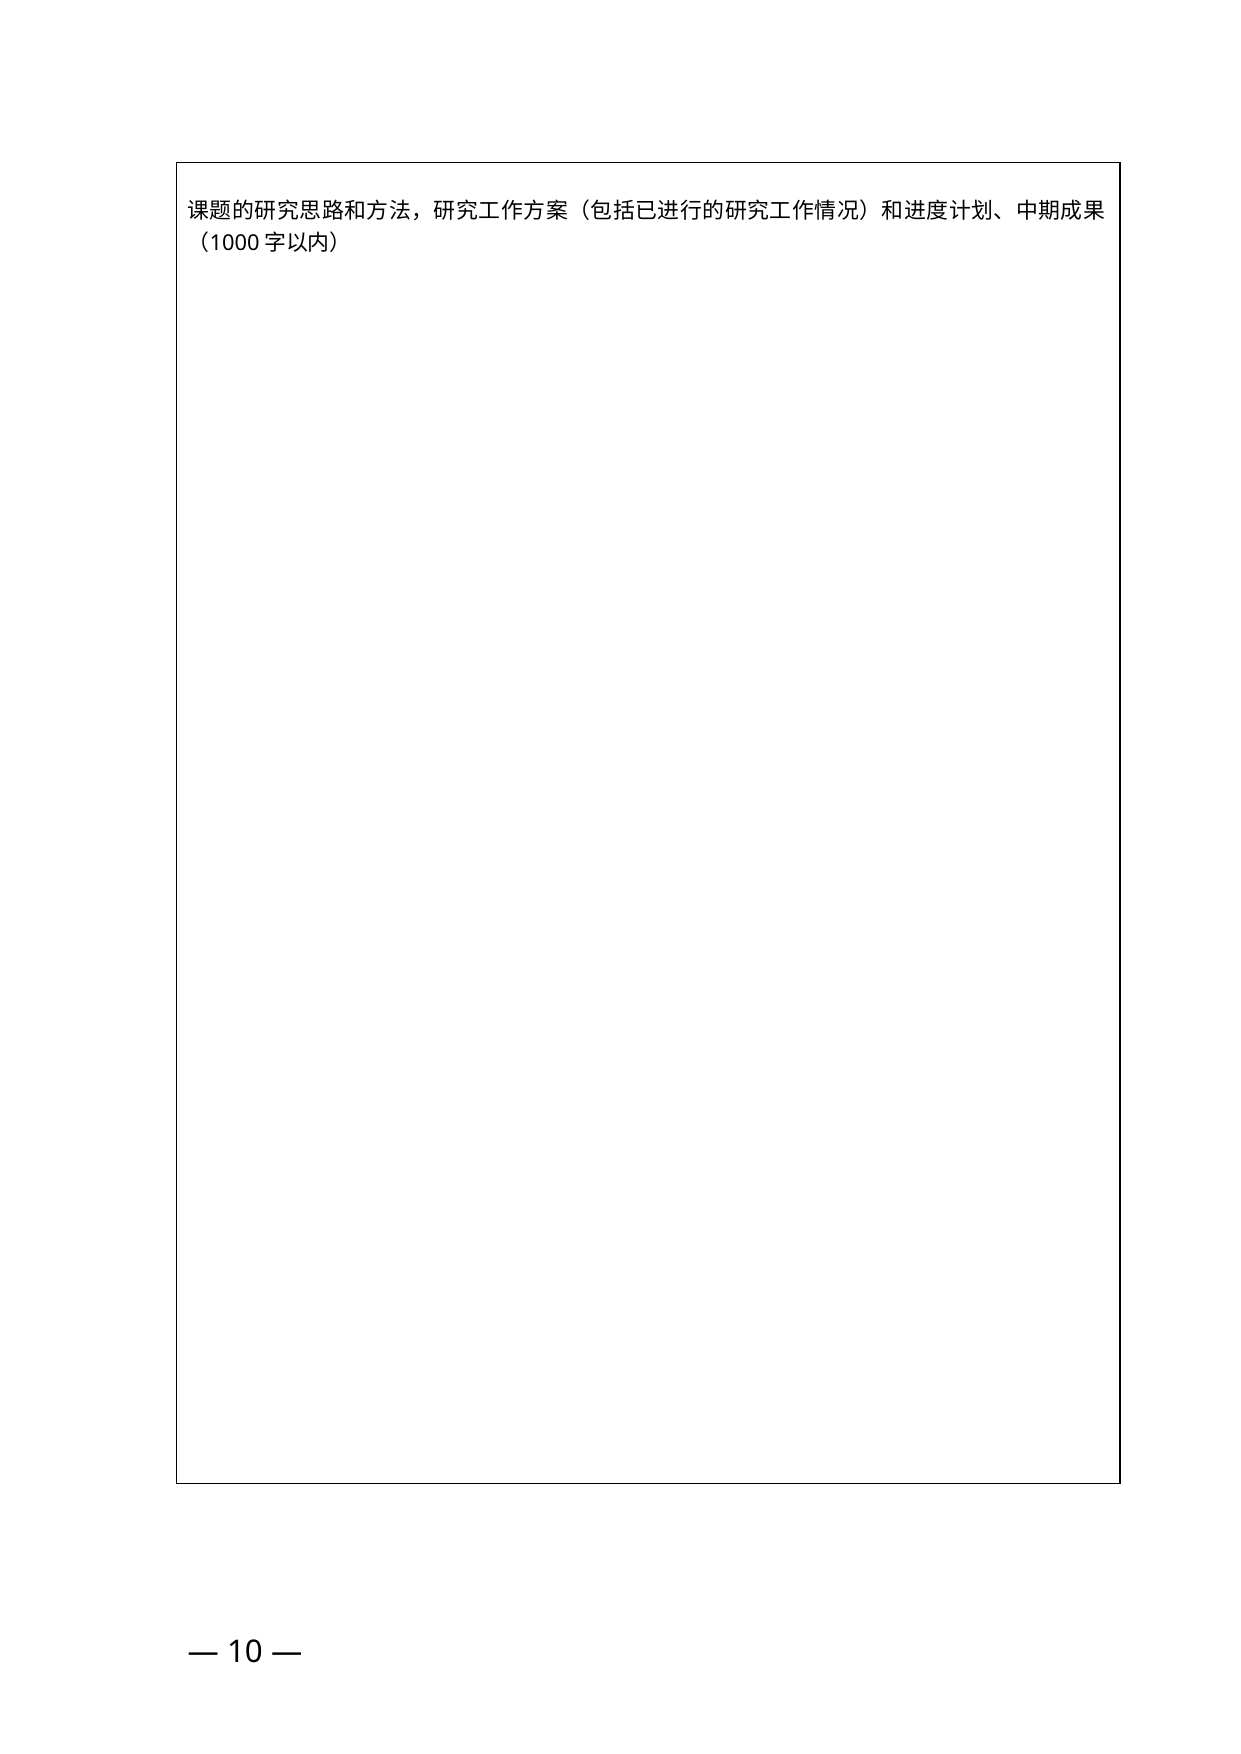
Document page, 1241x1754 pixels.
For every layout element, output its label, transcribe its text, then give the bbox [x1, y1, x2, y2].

table_header 课题的研究思路和方法，研究工作方案（包括已进行的研究工作情况）和进度计划、中期成果（1000字以内） [177, 163, 1119, 1483]
